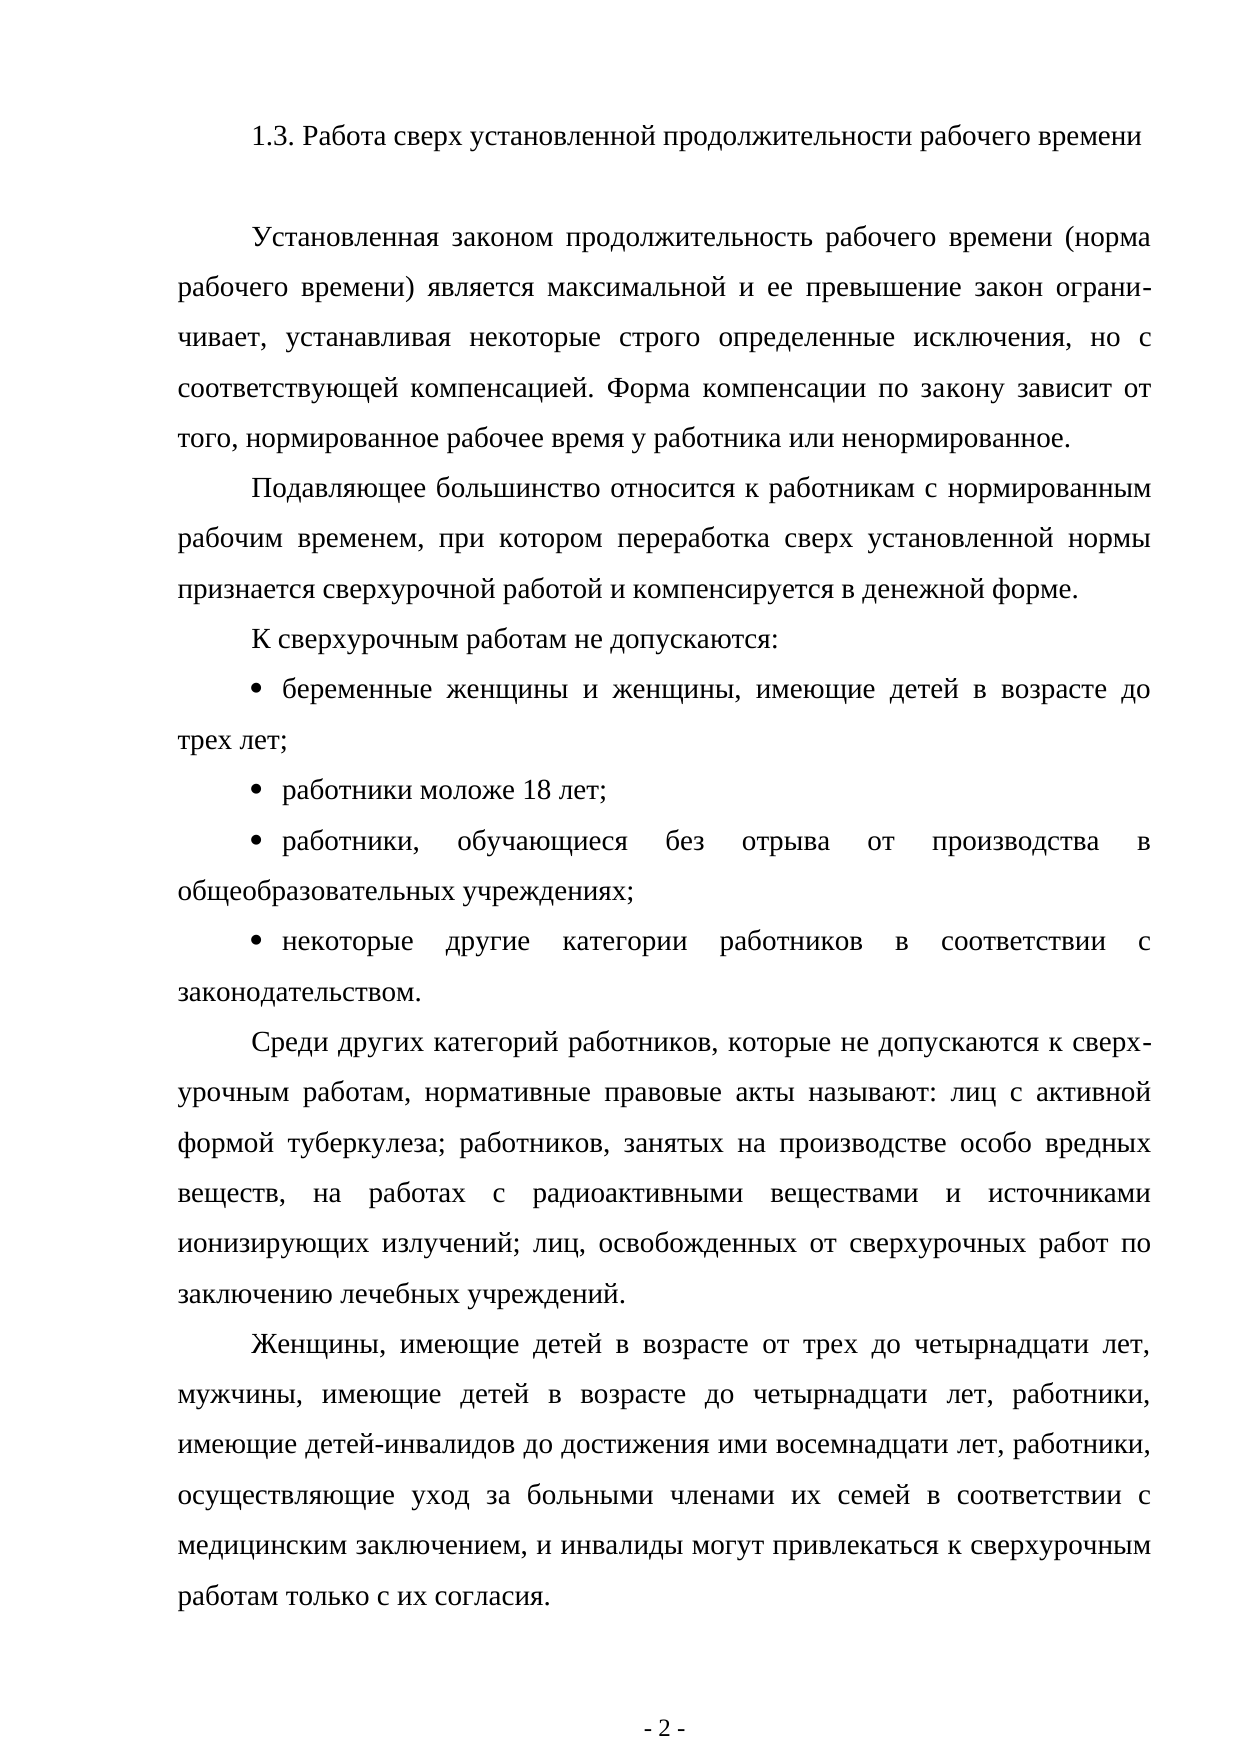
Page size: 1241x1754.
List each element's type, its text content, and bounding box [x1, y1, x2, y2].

text Подавляющее большинство относится к работникам с нормированным рабочим временем, при котором переработка сверх установленной нормы признается сверхурочной работой и компенсируется в денежной форме. [177, 470, 1152, 604]
text Среди других категорий работников, которые не допускаются к сверхурочным работам, нормативные правовые акты называют: лиц с активной формой туберкулеза; работников, занятых на производстве особо вредных веществ, на работах с радиоактивными веществами и источниками ионизирующих излучений; лиц, освобожденных от сверхурочных работ по заключению лечебных учреждений. [177, 1024, 1152, 1309]
text 1.3. Работа сверх установленной продолжительности рабочего времени [177, 118, 1152, 152]
list беременные женщины и женщины, имеющие детей в возрасте до трех лет; [177, 672, 1152, 756]
list работники моложе 18 лет; [177, 772, 1152, 806]
list некоторые другие категории работников в соответствии с законодательством. [177, 923, 1152, 1007]
list работники, обучающиеся без отрыва от производства в общеобразовательных учреждениях; [177, 823, 1152, 907]
text Женщины, имеющие детей в возрасте от трех до четырнадцати лет, мужчины, имеющие детей в возрасте до четырнадцати лет, работники, имеющие детей-инвалидов до достижения ими восемнадцати лет, работники, осуществляющие уход за больными членами их семей в соответствии с медицинским заключением, и инвалиды могут привлекаться к сверхурочным работам только с их согласия. [177, 1326, 1152, 1611]
text К сверхурочным работам не допускаются: [177, 621, 1152, 655]
text Установленная законом продолжительность рабочего времени (норма рабочего времени) является максимальной и ее превышение закон ограничивает, устанавливая некоторые строго определенные исключения, но с соответствующей компенсацией. Форма компенсации по закону зависит от того, нормированное рабочее время у работника или ненормированное. [177, 219, 1152, 453]
